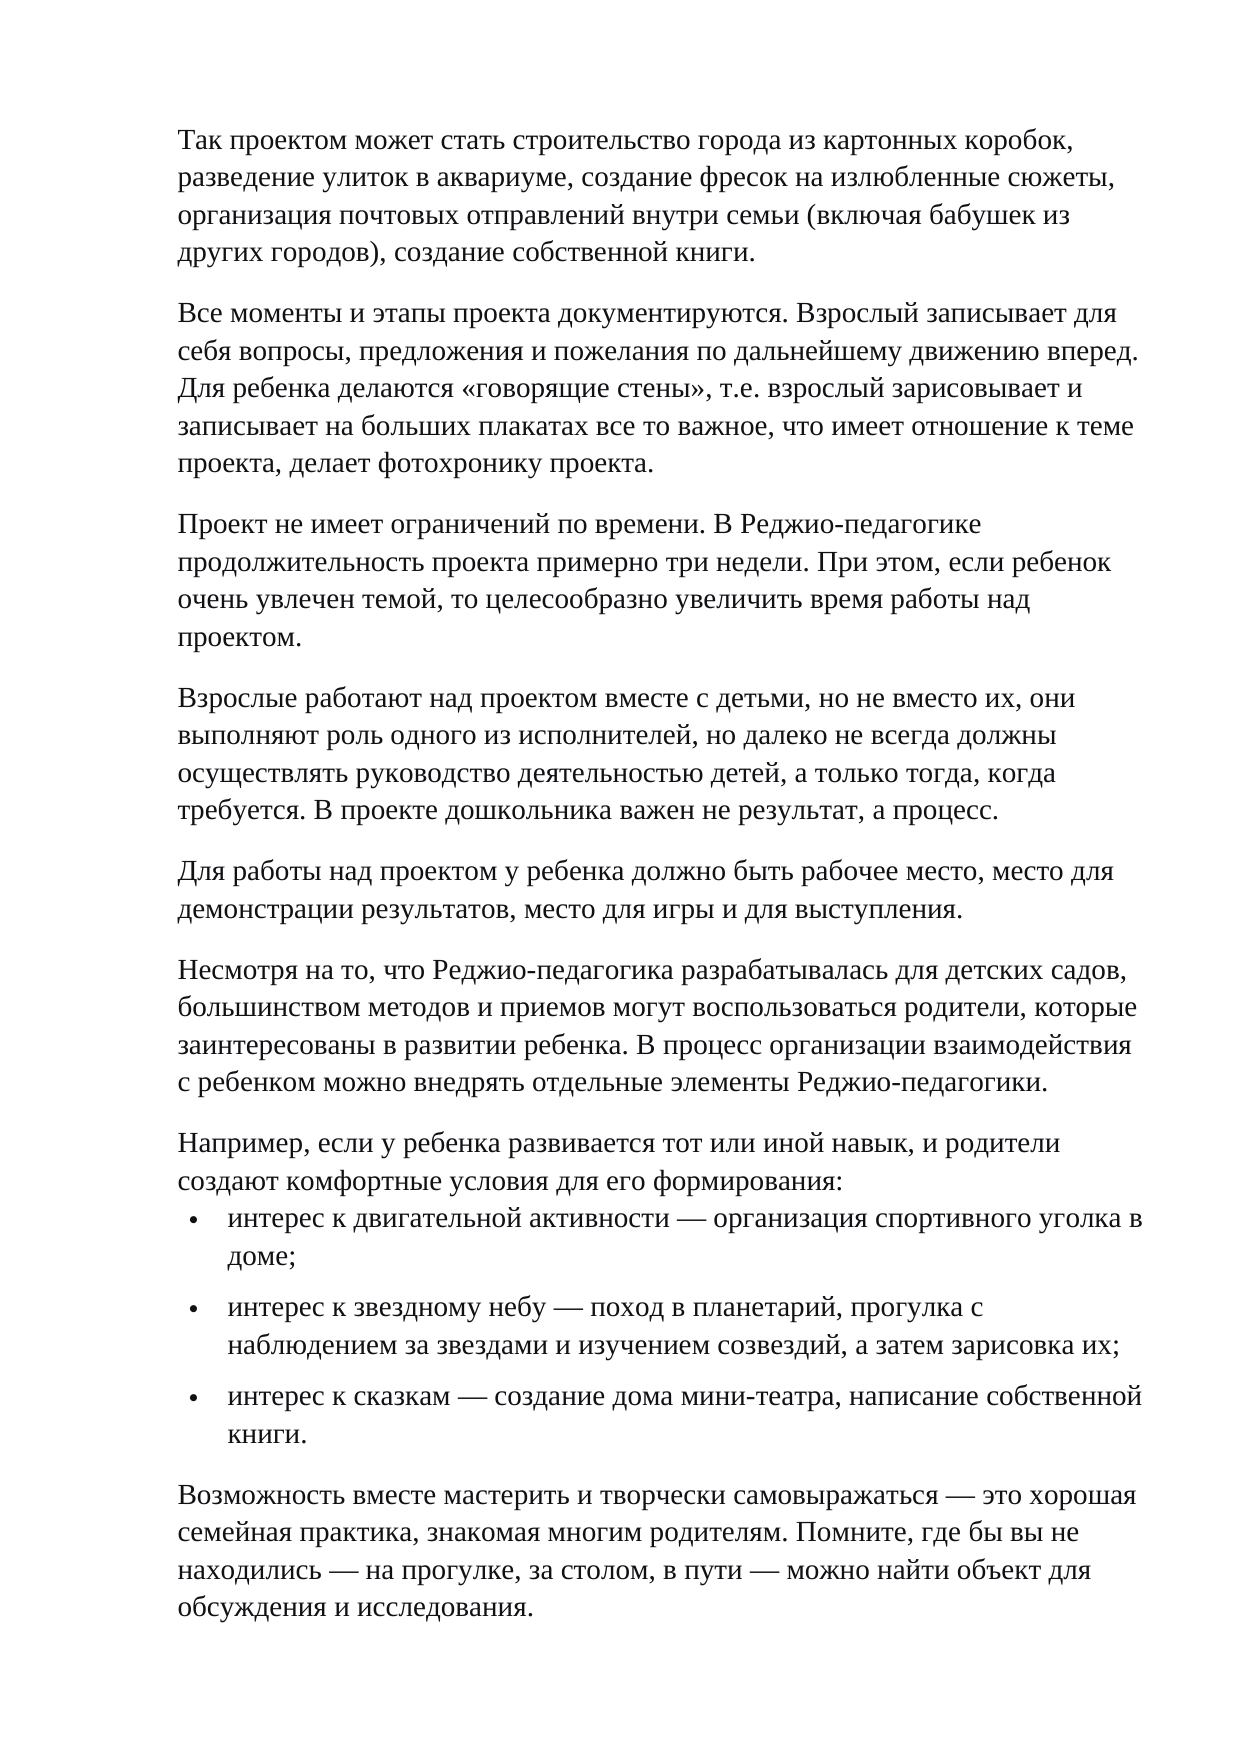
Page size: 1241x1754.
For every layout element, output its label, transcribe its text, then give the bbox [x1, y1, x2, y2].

text Например, если у ребенка развивается тот или иной навык, и родители создают комфортные условия для его формирования: [177, 1121, 1152, 1196]
text Все моменты и этапы проекта документируются. Взрослый записывает для себя вопросы, предложения и пожелания по дальнейшему движению вперед. Для ребенка делаются «говорящие стены», т.е. взрослый зарисовывает и записывает на больших плакатах все то важное, что имеет отношение к теме проекта, делает фотохронику проекта. [177, 292, 1152, 479]
text Возможность вместе мастерить и творчески самовыражаться — это хорошая семейная практика, знакомая многим родителям. Помните, где бы вы не находились — на прогулке, за столом, в пути — можно найти объект для обсуждения и исследования. [177, 1473, 1152, 1623]
text Так проектом может стать строительство города из картонных коробок, разведение улиток в аквариуме, создание фресок на излюбленные сюжеты, организация почтовых отправлений внутри семьи (включая бабушек из других городов), создание собственной книги. [177, 118, 1152, 268]
text Несмотря на то, что Реджио-педагогика разрабатывалась для детских садов, большинством методов и приемов могут воспользоваться родители, которые заинтересованы в развитии ребенка. В процесс организации взаимодействия с ребенком можно внедрять отдельные элементы Реджио-педагогики. [177, 948, 1152, 1098]
list интерес к двигательной активности — организация спортивного уголка в доме; [190, 1196, 1152, 1271]
text Взрослые работают над проектом вместе с детьми, но не вместо их, они выполняют роль одного из исполнителей, но далеко не всегда должны осуществлять руководство деятельностью детей, а только тогда, когда требуется. В проекте дошкольника важен не результат, а процесс. [177, 676, 1152, 826]
list интерес к сказкам — создание дома мини-театра, написание собственной книги. [190, 1374, 1152, 1449]
text Для работы над проектом у ребенка должно быть рабочее место, место для демонстрации результатов, место для игры и для выступления. [177, 849, 1152, 924]
list интерес к звездному небу — поход в планетарий, прогулка с наблюдением за звездами и изучением созвездий, а затем зарисовка их; [190, 1285, 1152, 1360]
text Проект не имеет ограничений по времени. В Реджио-педагогике продолжительность проекта примерно три недели. При этом, если ребенок очень увлечен темой, то целесообразно увеличить время работы над проектом. [177, 502, 1152, 652]
